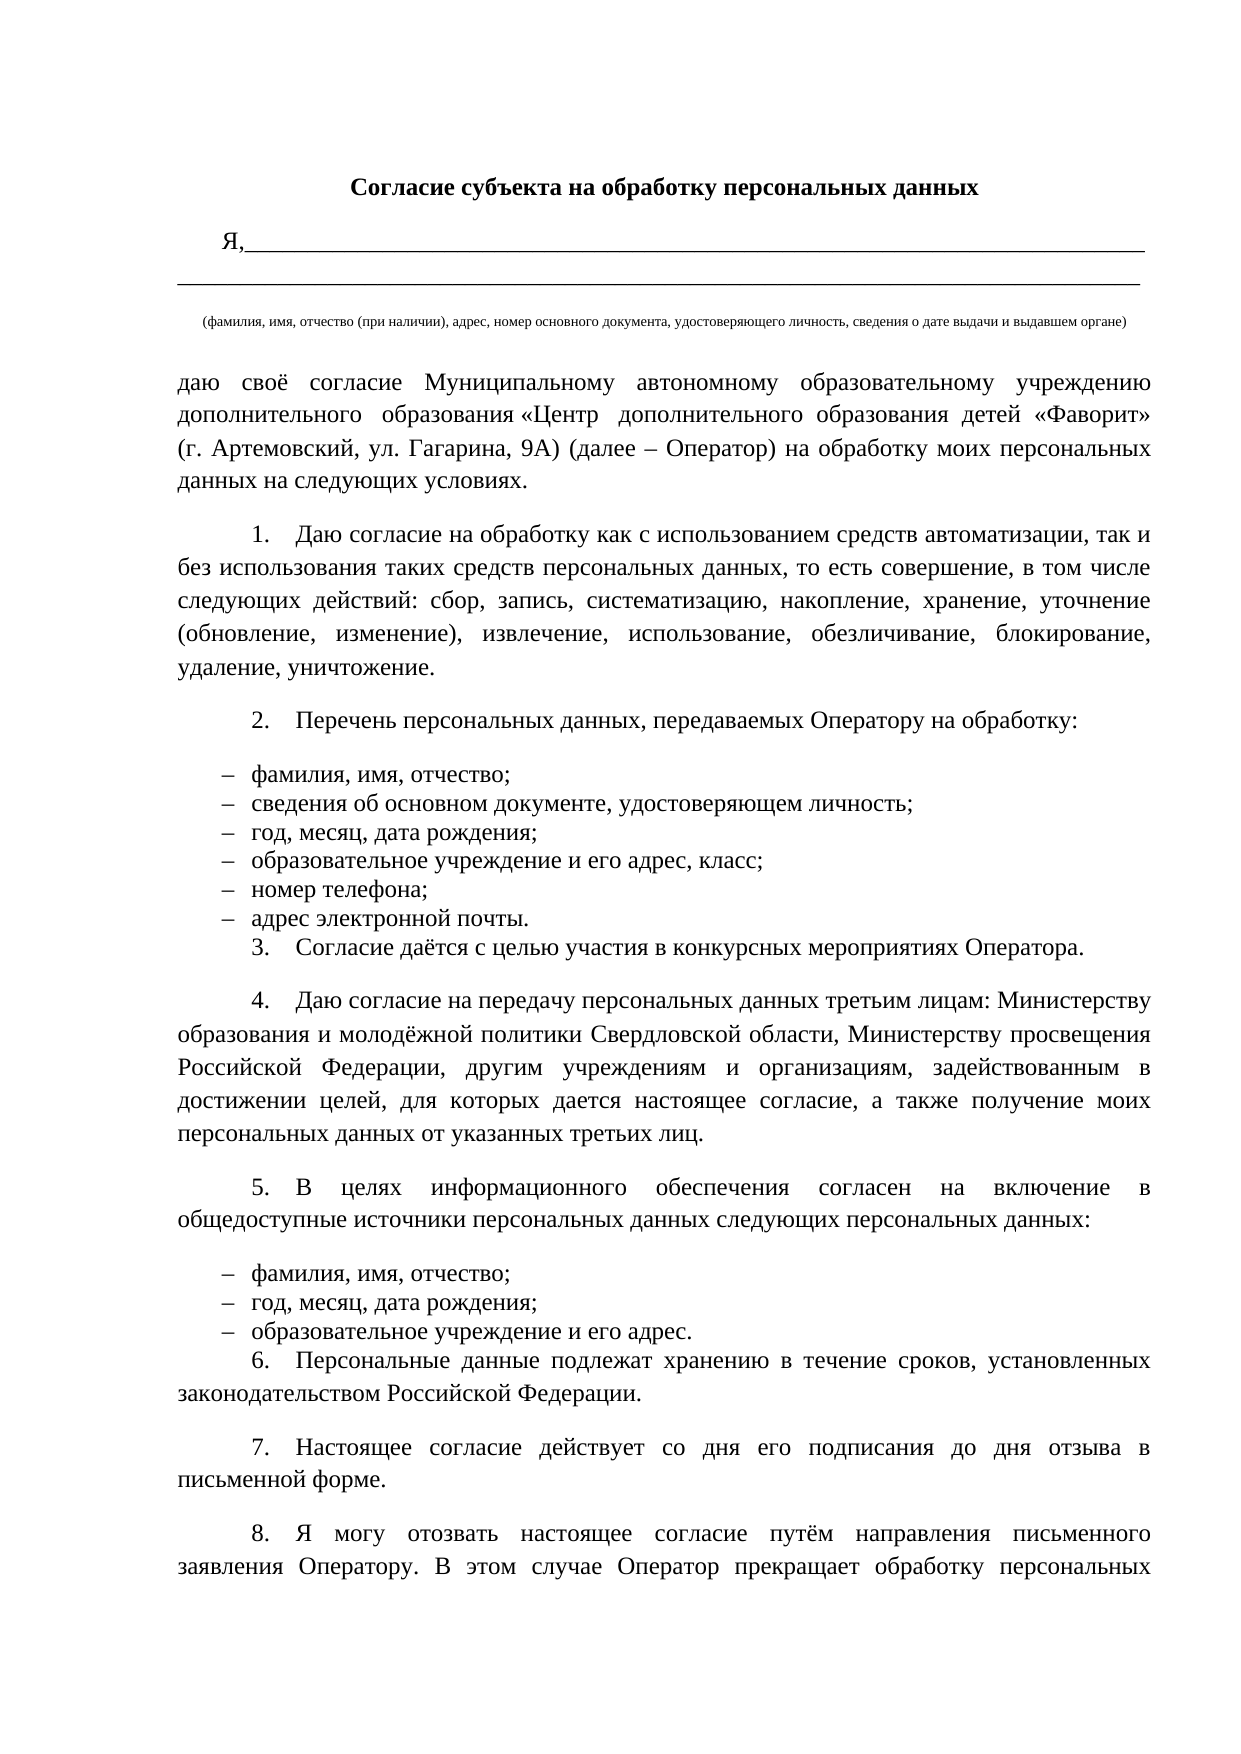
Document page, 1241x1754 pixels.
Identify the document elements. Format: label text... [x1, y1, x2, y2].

text Я,_____________________________________________________________________________________________________________________________________________________ [177, 226, 1152, 288]
text 1. Даю согласие на обработку как с использованием средств автоматизации, так и без использования таких средств персональных данных, то есть совершение, в том числе следующих действий: сбор, запись, систематизацию, накопление, хранение, уточнение (обновление, изменение), извлечение, использование, обезличивание, блокирование, удаление, уничтожение. [177, 519, 1152, 680]
text 4. Даю согласие на передачу персональных данных третьим лицам: Министерству образования и молодёжной политики Свердловской области, Министерству просвещения Российской Федерации, другим учреждениям и организациям, задействованным в достижении целей, для которых дается настоящее согласие, а также получение моих персональных данных от указанных третьих лиц. [177, 986, 1152, 1146]
list год, месяц, дата рождения; [177, 817, 1152, 846]
text 7. Настоящее согласие действует со дня его подписания до дня отзыва в письменной форме. [177, 1432, 1152, 1493]
text 5. В целях информационного обеспечения согласен на включение в общедоступные источники персональных данных следующих персональных данных: [177, 1172, 1152, 1233]
list адрес электронной почты. [177, 903, 1152, 932]
text 6. Персональные данные подлежат хранению в течение сроков, установленных законодательством Российской Федерации. [177, 1345, 1152, 1406]
text (фамилия, имя, отчество (при наличии), адрес, номер основного документа, удостоверяющего личность, сведения о дате выдачи и выдавшем органе) [177, 313, 1152, 341]
list год, месяц, дата рождения; [177, 1287, 1152, 1316]
list фамилия, имя, отчество; [177, 759, 1152, 788]
text 2. Перечень персональных данных, передаваемых Оператору на обработку: [177, 705, 1152, 734]
list образовательное учреждение и его адрес. [177, 1316, 1152, 1345]
text даю своё согласие Муниципальному автономному образовательному учреждению дополнительного образования «Центр дополнительного образования детей «Фаворит» (г. Артемовский, ул. Гагарина, 9А) (далее – Оператор) на обработку моих персональных данных на следующих условиях. [177, 367, 1152, 494]
text Согласие субъекта на обработку персональных данных [177, 172, 1152, 201]
text 3. Согласие даётся с целью участия в конкурсных мероприятиях Оператора. [177, 932, 1152, 961]
list образовательное учреждение и его адрес, класс; [177, 846, 1152, 874]
list сведения об основном документе, удостоверяющем личность; [177, 788, 1152, 817]
list номер телефона; [177, 874, 1152, 903]
list фамилия, имя, отчество; [177, 1258, 1152, 1287]
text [177, 1518, 1152, 1580]
